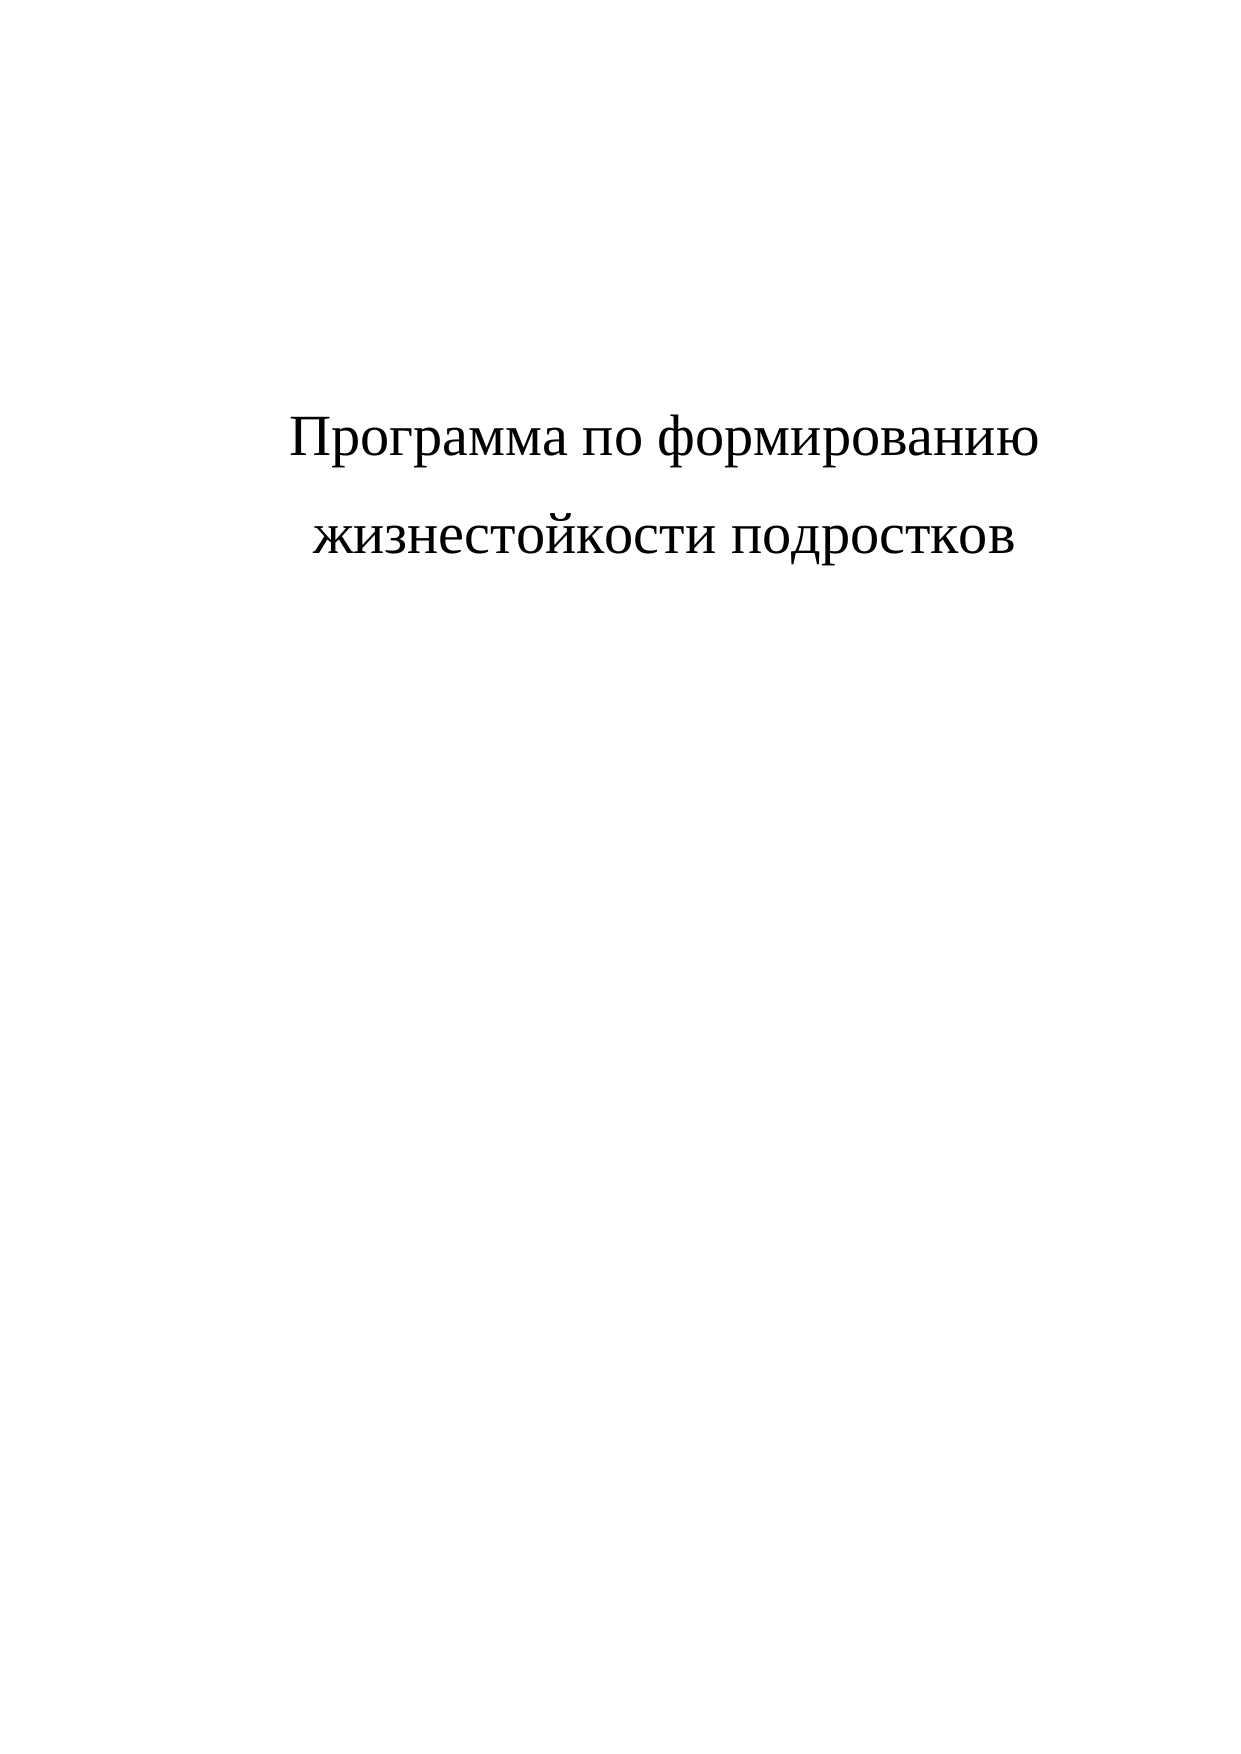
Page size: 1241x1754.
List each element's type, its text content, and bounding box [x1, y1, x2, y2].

text Программа по формированию [177, 401, 1152, 468]
text жизнестойкости подростков [177, 499, 1152, 566]
